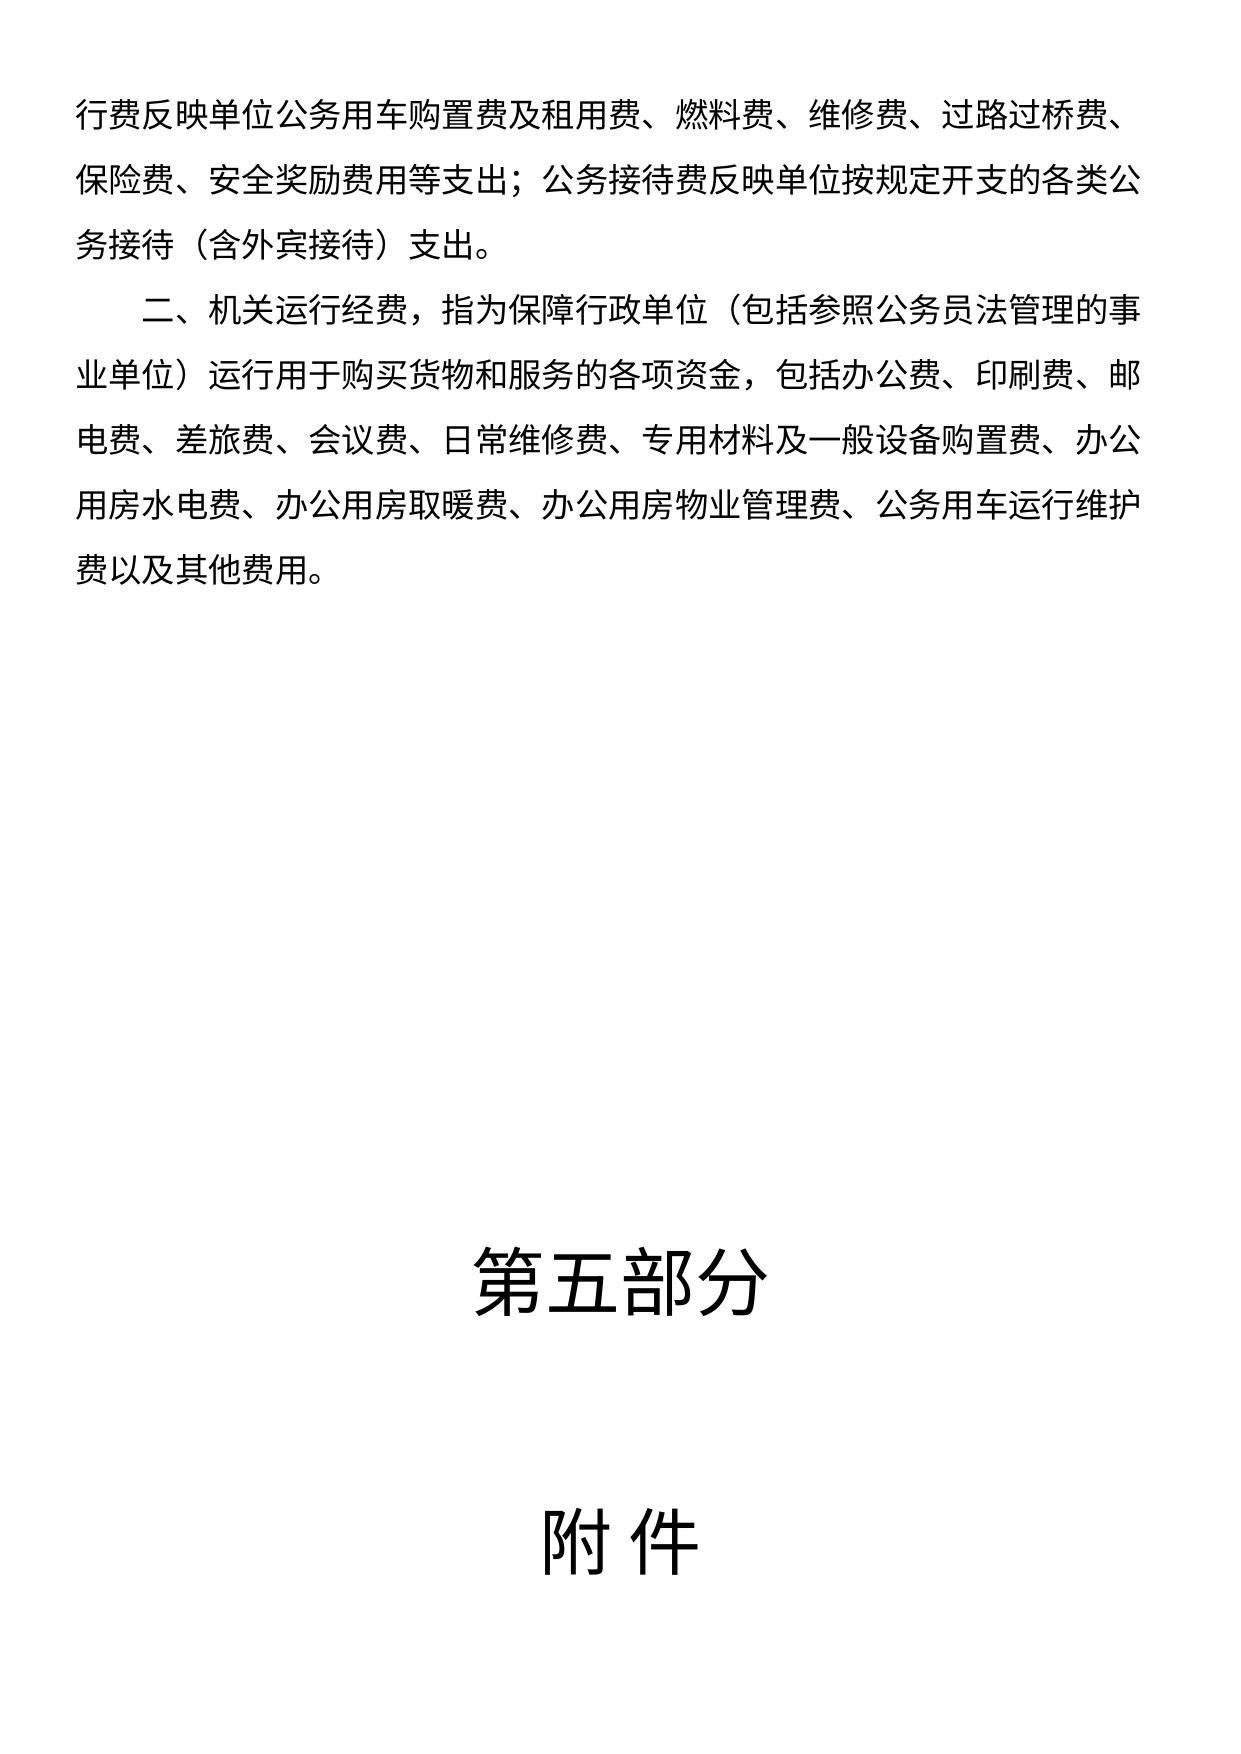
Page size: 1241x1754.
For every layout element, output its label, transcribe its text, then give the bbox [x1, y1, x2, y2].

text 二、机关运行经费，指为保障行政单位（包括参照公务员法管理的事业单位）运行用于购买货物和服务的各项资金，包括办公费、印刷费、邮电费、差旅费、会议费、日常维修费、专用材料及一般设备购置费、办公用房水电费、办公用房取暖费、办公用房物业管理费、公务用车运行维护费以及其他费用。 [75, 276, 1165, 601]
text 附 件 [75, 1473, 1165, 1603]
text 第五部分 [75, 1213, 1165, 1343]
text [75, 81, 1165, 276]
